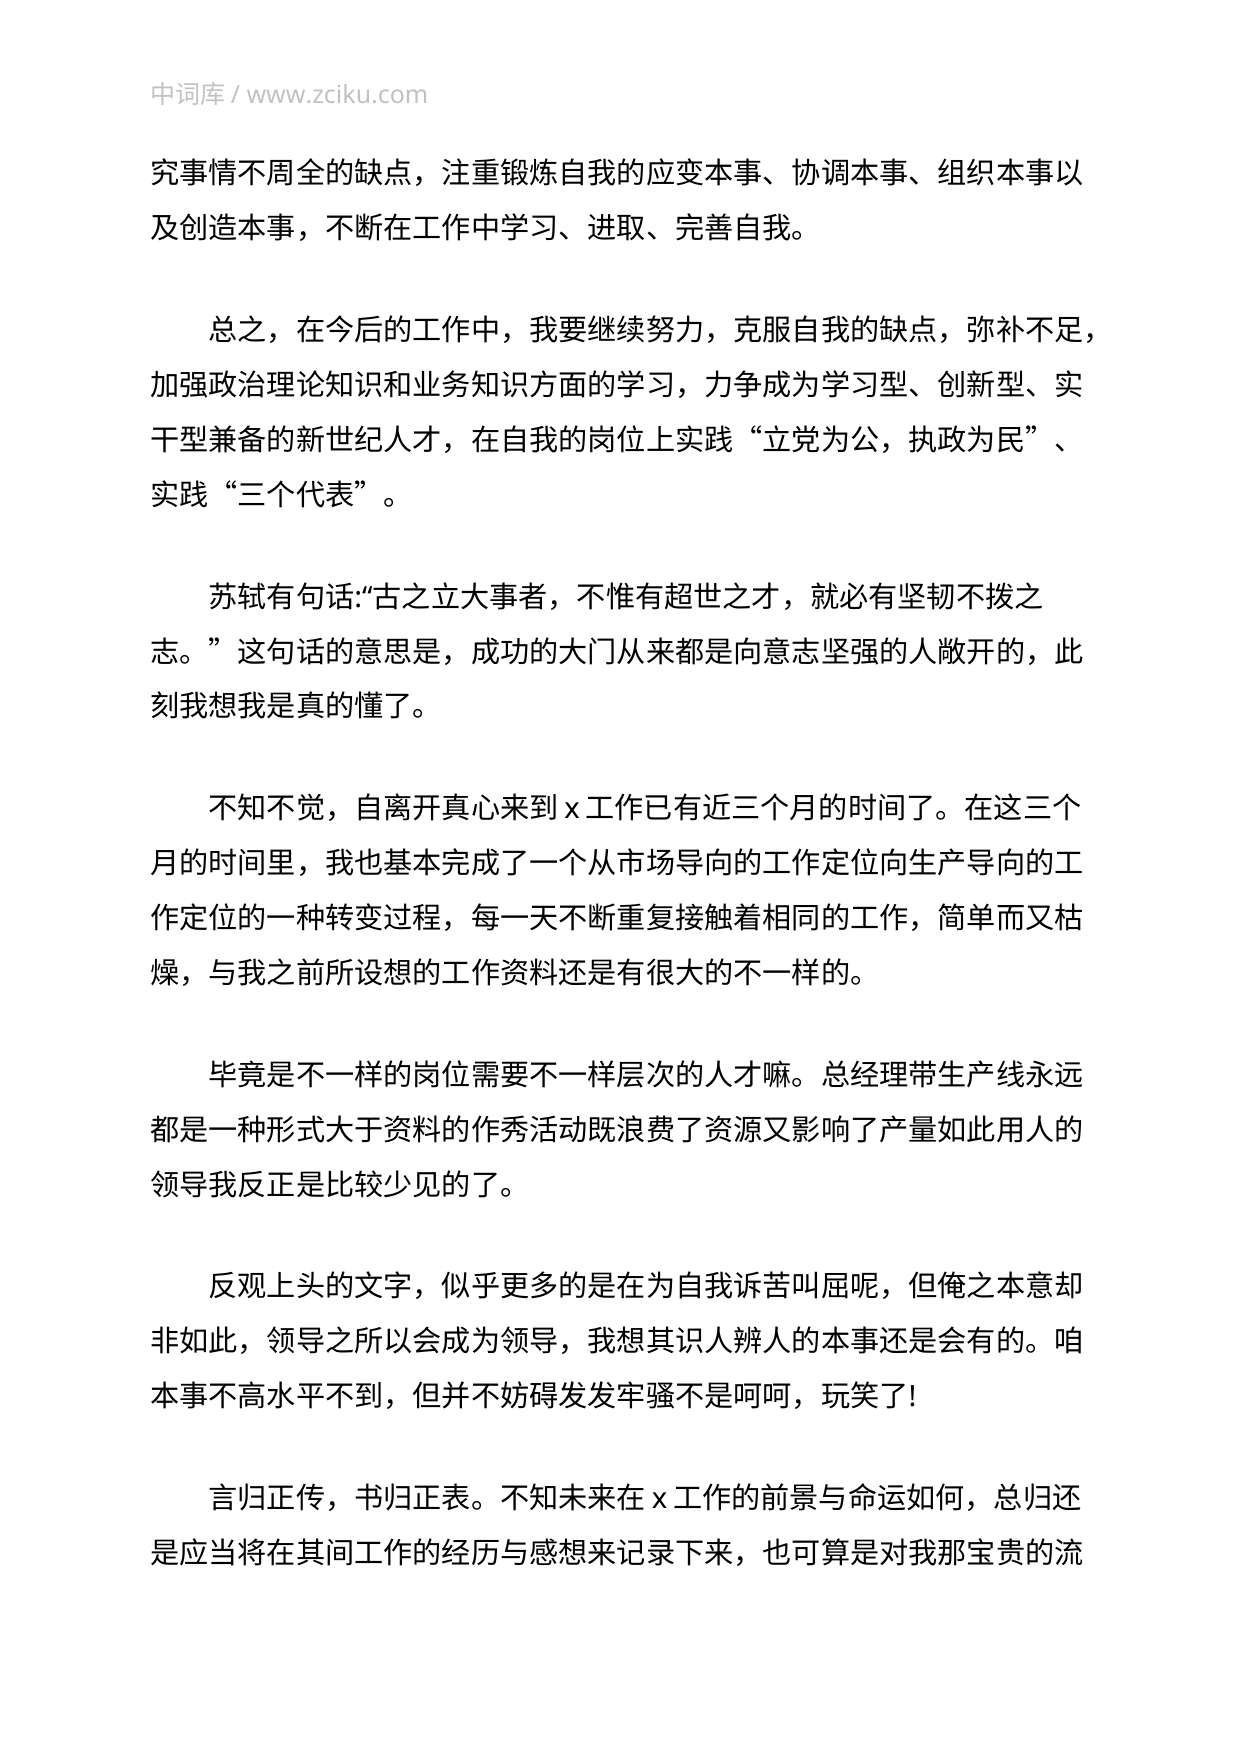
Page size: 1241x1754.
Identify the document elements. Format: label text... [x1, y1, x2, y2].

text 反观上头的文字，似乎更多的是在为自我诉苦叫屈呢，但俺之本意却非如此，领导之所以会成为领导，我想其识人辨人的本事还是会有的。咱本事不高水平不到，但并不妨碍发发牢骚不是呵呵，玩笑了! [150, 1263, 1090, 1415]
text 毕竟是不一样的岗位需要不一样层次的人才嘛。总经理带生产线永远都是一种形式大于资料的作秀活动既浪费了资源又影响了产量如此用人的领导我反正是比较少见的了。 [150, 1051, 1090, 1203]
text 总之，在今后的工作中，我要继续努力，克服自我的缺点，弥补不足，加强政治理论知识和业务知识方面的学习，力争成为学习型、创新型、实干型兼备的新世纪人才，在自我的岗位上实践“立党为公，执政为民”、实践“三个代表”。 [150, 307, 1090, 514]
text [150, 1475, 1090, 1572]
text 不知不觉，自离开真心来到x工作已有近三个月的时间了。在这三个月的时间里，我也基本完成了一个从市场导向的工作定位向生产导向的工作定位的一种转变过程，每一天不断重复接触着相同的工作，简单而又枯燥，与我之前所设想的工作资料还是有很大的不一样的。 [150, 785, 1090, 992]
text 苏轼有句话:“古之立大事者，不惟有超世之才，就必有坚韧不拨之志。”这句话的意思是，成功的大门从来都是向意志坚强的人敞开的，此刻我想我是真的懂了。 [150, 573, 1090, 725]
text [150, 150, 1090, 247]
